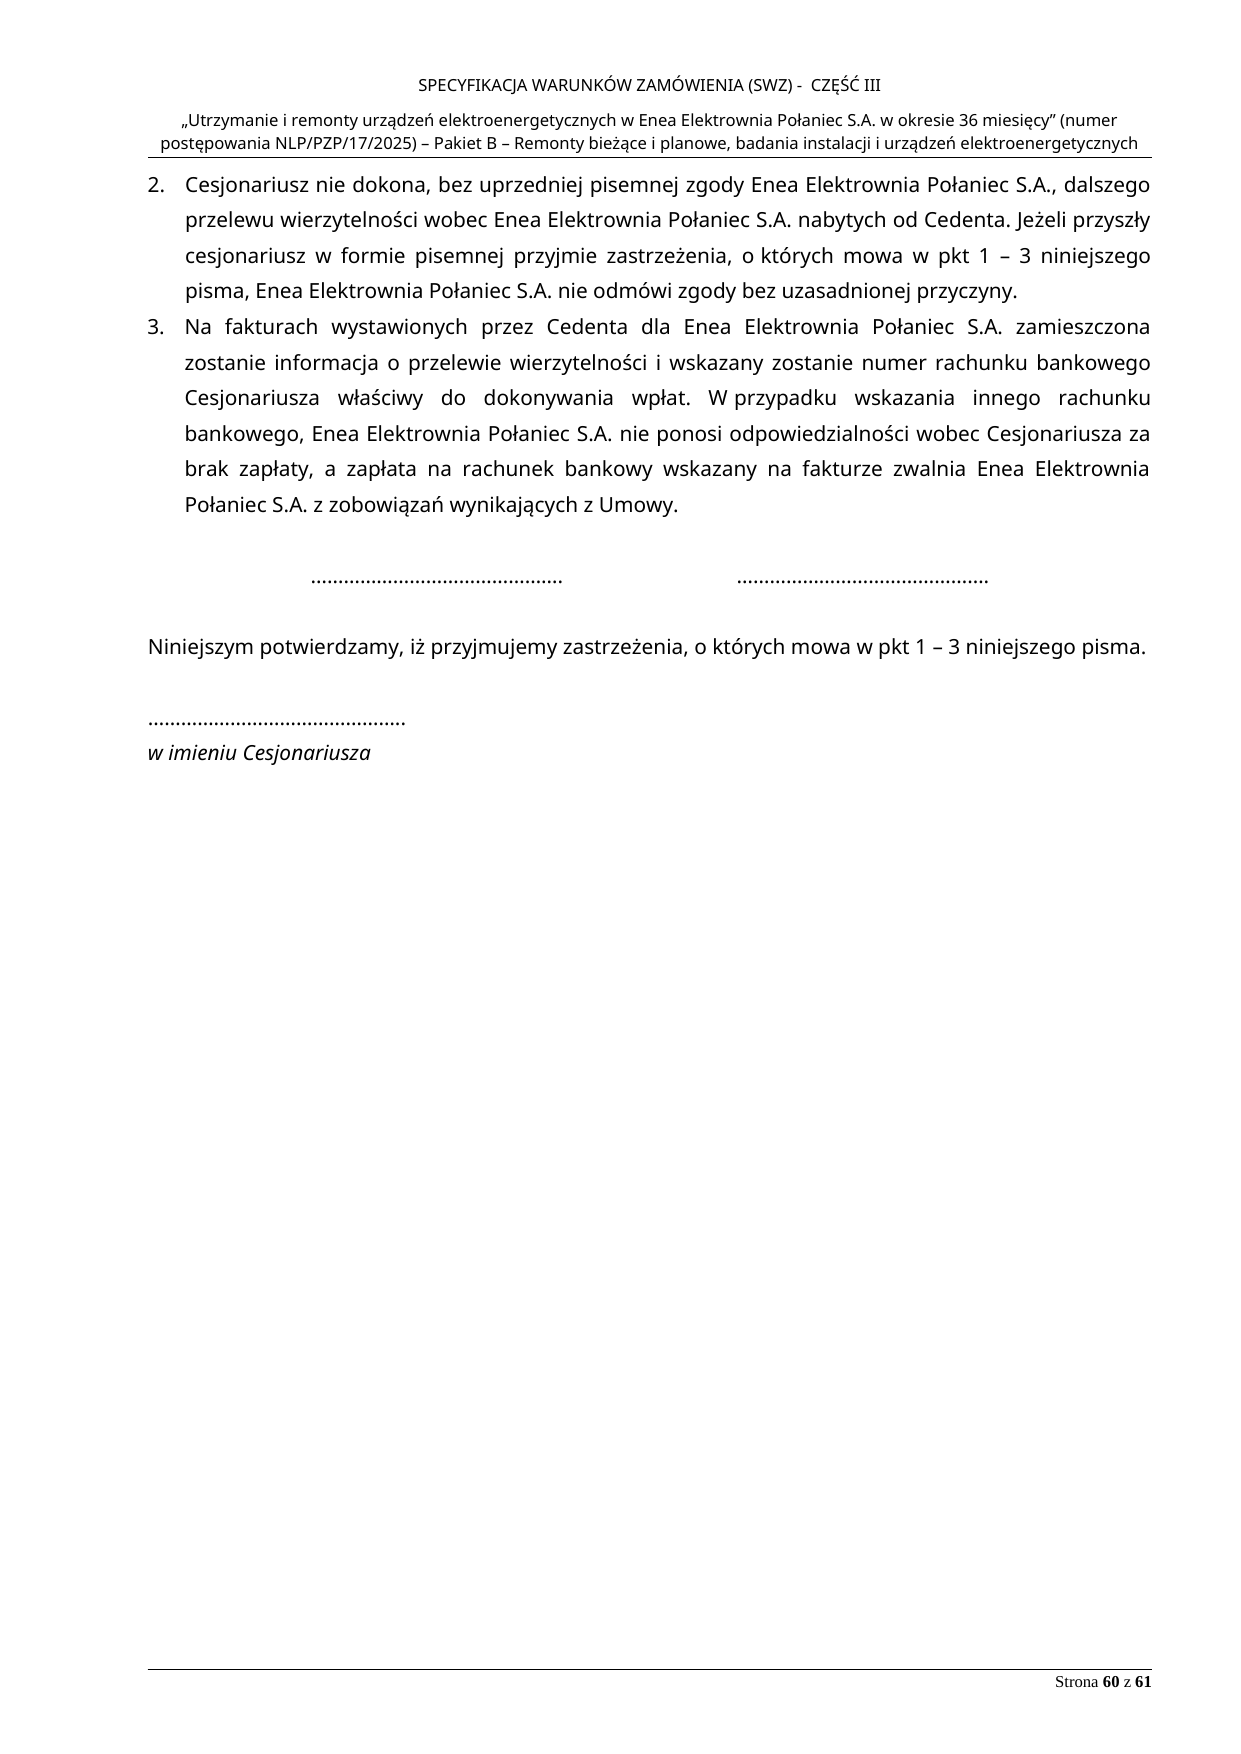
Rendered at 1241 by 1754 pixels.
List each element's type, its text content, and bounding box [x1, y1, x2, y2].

text w imieniu Cesjonariusza [148, 738, 1152, 767]
text ………………………………………. ………………………………………. [148, 561, 1152, 589]
text Niniejszym potwierdzamy, iż przyjmujemy zastrzeżenia, o których mowa w pkt 1 – 3 niniejszego pisma. [148, 632, 1152, 660]
list Cesjonariusz nie dokona, bez uprzedniej pisemnej zgody Enea Elektrownia Połaniec S.A., dalszego przelewu wierzytelności wobec Enea Elektrownia Połaniec S.A. nabytych od Cedenta. Jeżeli przyszły cesjonariusz w formie pisemnej przyjmie zastrzeżenia, o których mowa w pkt 1 – 3 niniejszego pisma, Enea Elektrownia Połaniec S.A. nie odmówi zgody bez uzasadnionej przyczyny. [147, 170, 1152, 305]
text ……………………………………….. [148, 703, 1152, 731]
list Na fakturach wystawionych przez Cedenta dla Enea Elektrownia Połaniec S.A. zamieszczona zostanie informacja o przelewie wierzytelności i wskazany zostanie numer rachunku bankowego Cesjonariusza właściwy do dokonywania wpłat. W przypadku wskazania innego rachunku bankowego, Enea Elektrownia Połaniec S.A. nie ponosi odpowiedzialności wobec Cesjonariusza za brak zapłaty, a zapłata na rachunek bankowy wskazany na fakturze zwalnia Enea Elektrownia Połaniec S.A. z zobowiązań wynikających z Umowy. [147, 312, 1152, 518]
